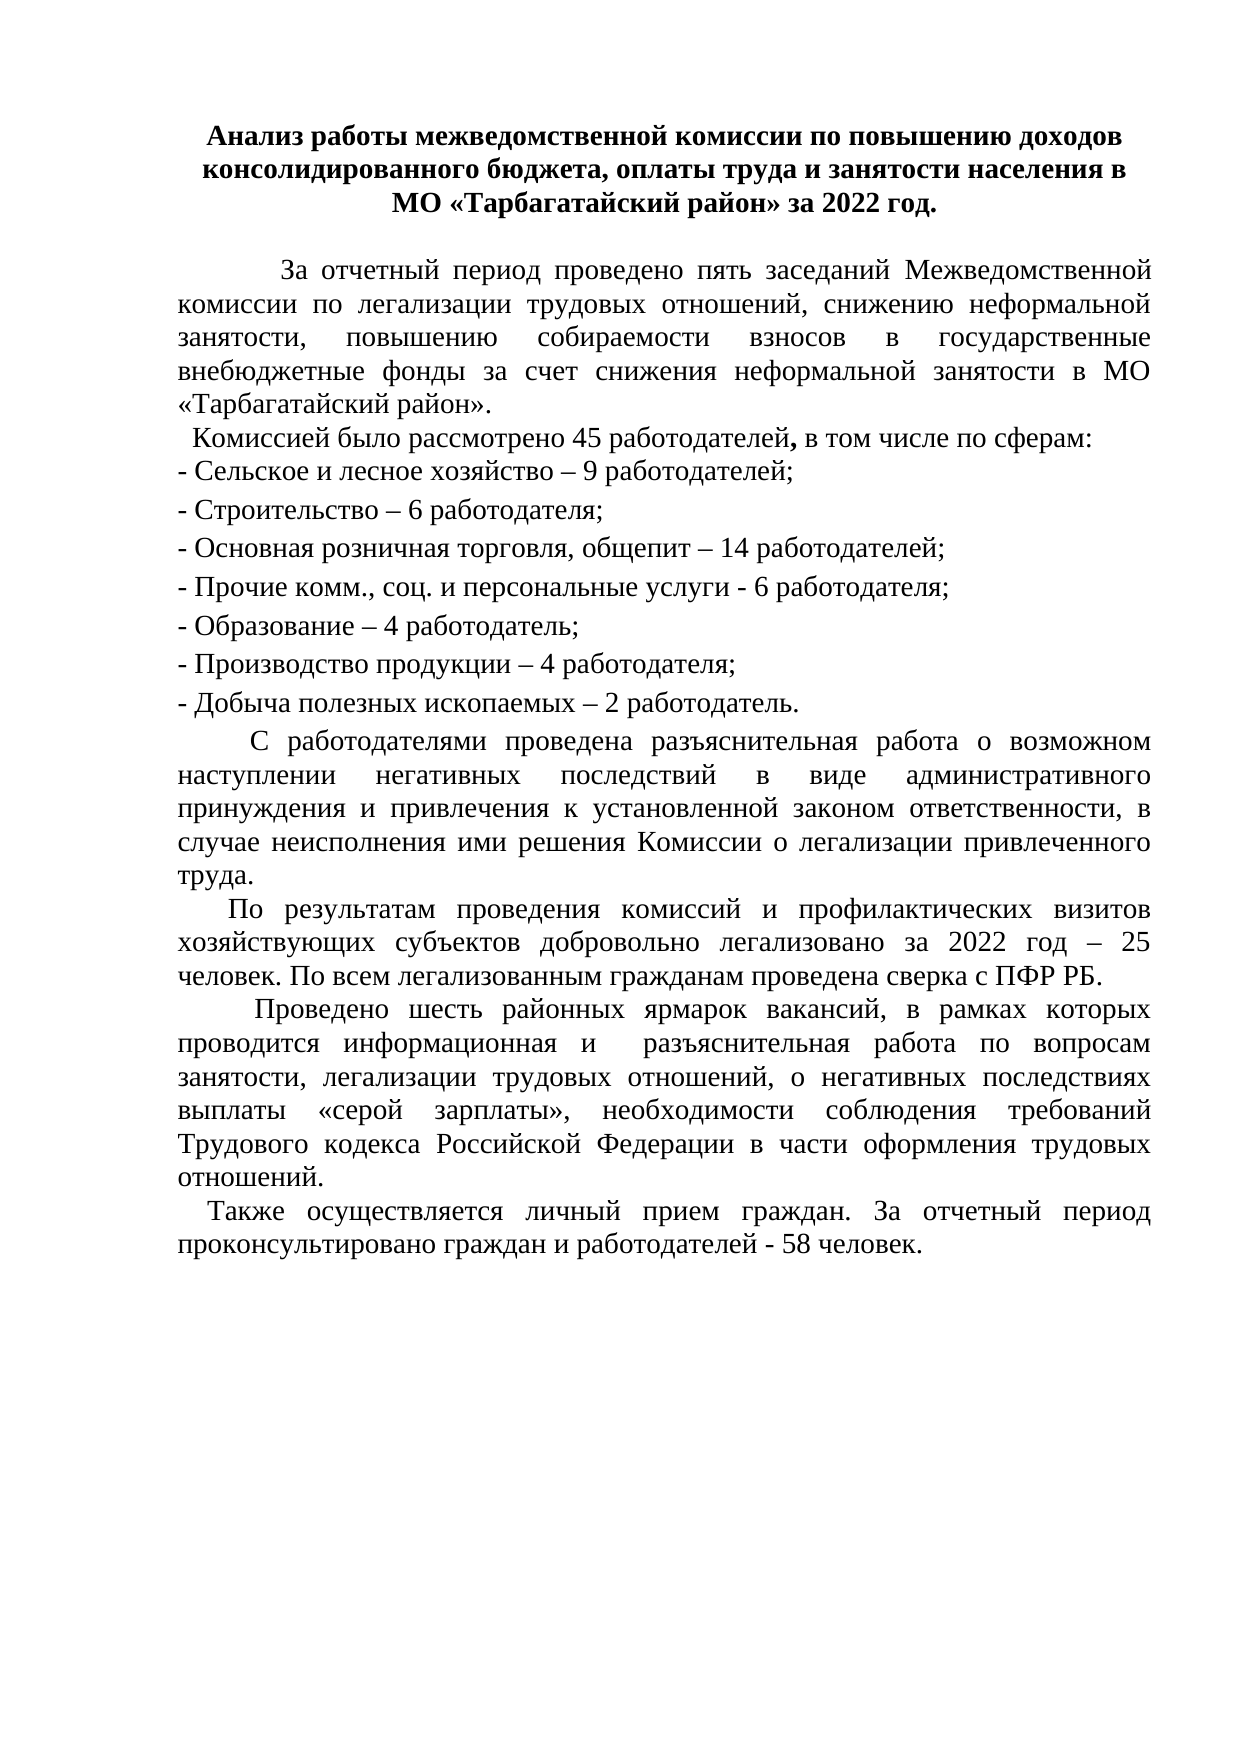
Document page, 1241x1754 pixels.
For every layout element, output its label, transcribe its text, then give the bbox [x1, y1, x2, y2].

text - Строительство – 6 работодателя; [177, 492, 1152, 526]
text - Основная розничная торговля, общепит – 14 работодателей; [177, 531, 1152, 564]
text С работодателями проведена разъяснительная работа о возможном наступлении негативных последствий в виде административного принуждения и привлечения к установленной законом ответственности, в случае неисполнения ими решения Комиссии о легализации привлеченного труда. [177, 723, 1152, 891]
text - Сельское и лесное хозяйство – 9 работодателей; [177, 453, 1152, 487]
text - Образование – 4 работодатель; [177, 608, 1152, 641]
text Проведено шесть районных ярмарок вакансий, в рамках которых проводится информационная и разъяснительная работа по вопросам занятости, легализации трудовых отношений, о негативных последствиях выплаты «серой зарплаты», необходимости соблюдения требований Трудового кодекса Российской Федерации в части оформления трудовых отношений. [177, 992, 1152, 1193]
text - Добыча полезных ископаемых – 2 работодатель. [177, 685, 1152, 718]
text Комиссией было рассмотрено 45 работодателей, в том числе по сферам: [177, 420, 1152, 453]
list Анализ работы межведомственной комиссии по повышению доходов консолидированного бюджета, оплаты труда и занятости населения в МО «Тарбагатайский район» за 2022 год. [177, 118, 1152, 219]
text За отчетный период проведено пять заседаний Межведомственной комиссии по легализации трудовых отношений, снижению неформальной занятости, повышению собираемости взносов в государственные внебюджетные фонды за счет снижения неформальной занятости в МО «Тарбагатайский район». [177, 252, 1152, 420]
text - Производство продукции – 4 работодателя; [177, 646, 1152, 680]
text Также осуществляется личный прием граждан. За отчетный период проконсультировано граждан и работодателей - 58 человек. [177, 1193, 1152, 1260]
text По результатам проведения комиссий и профилактических визитов хозяйствующих субъектов добровольно легализовано за 2022 год – 25 человек. По всем легализованным гражданам проведена сверка с ПФР РБ. [177, 891, 1152, 992]
text - Прочие комм., соц. и персональные услуги - 6 работодателя; [177, 569, 1152, 603]
